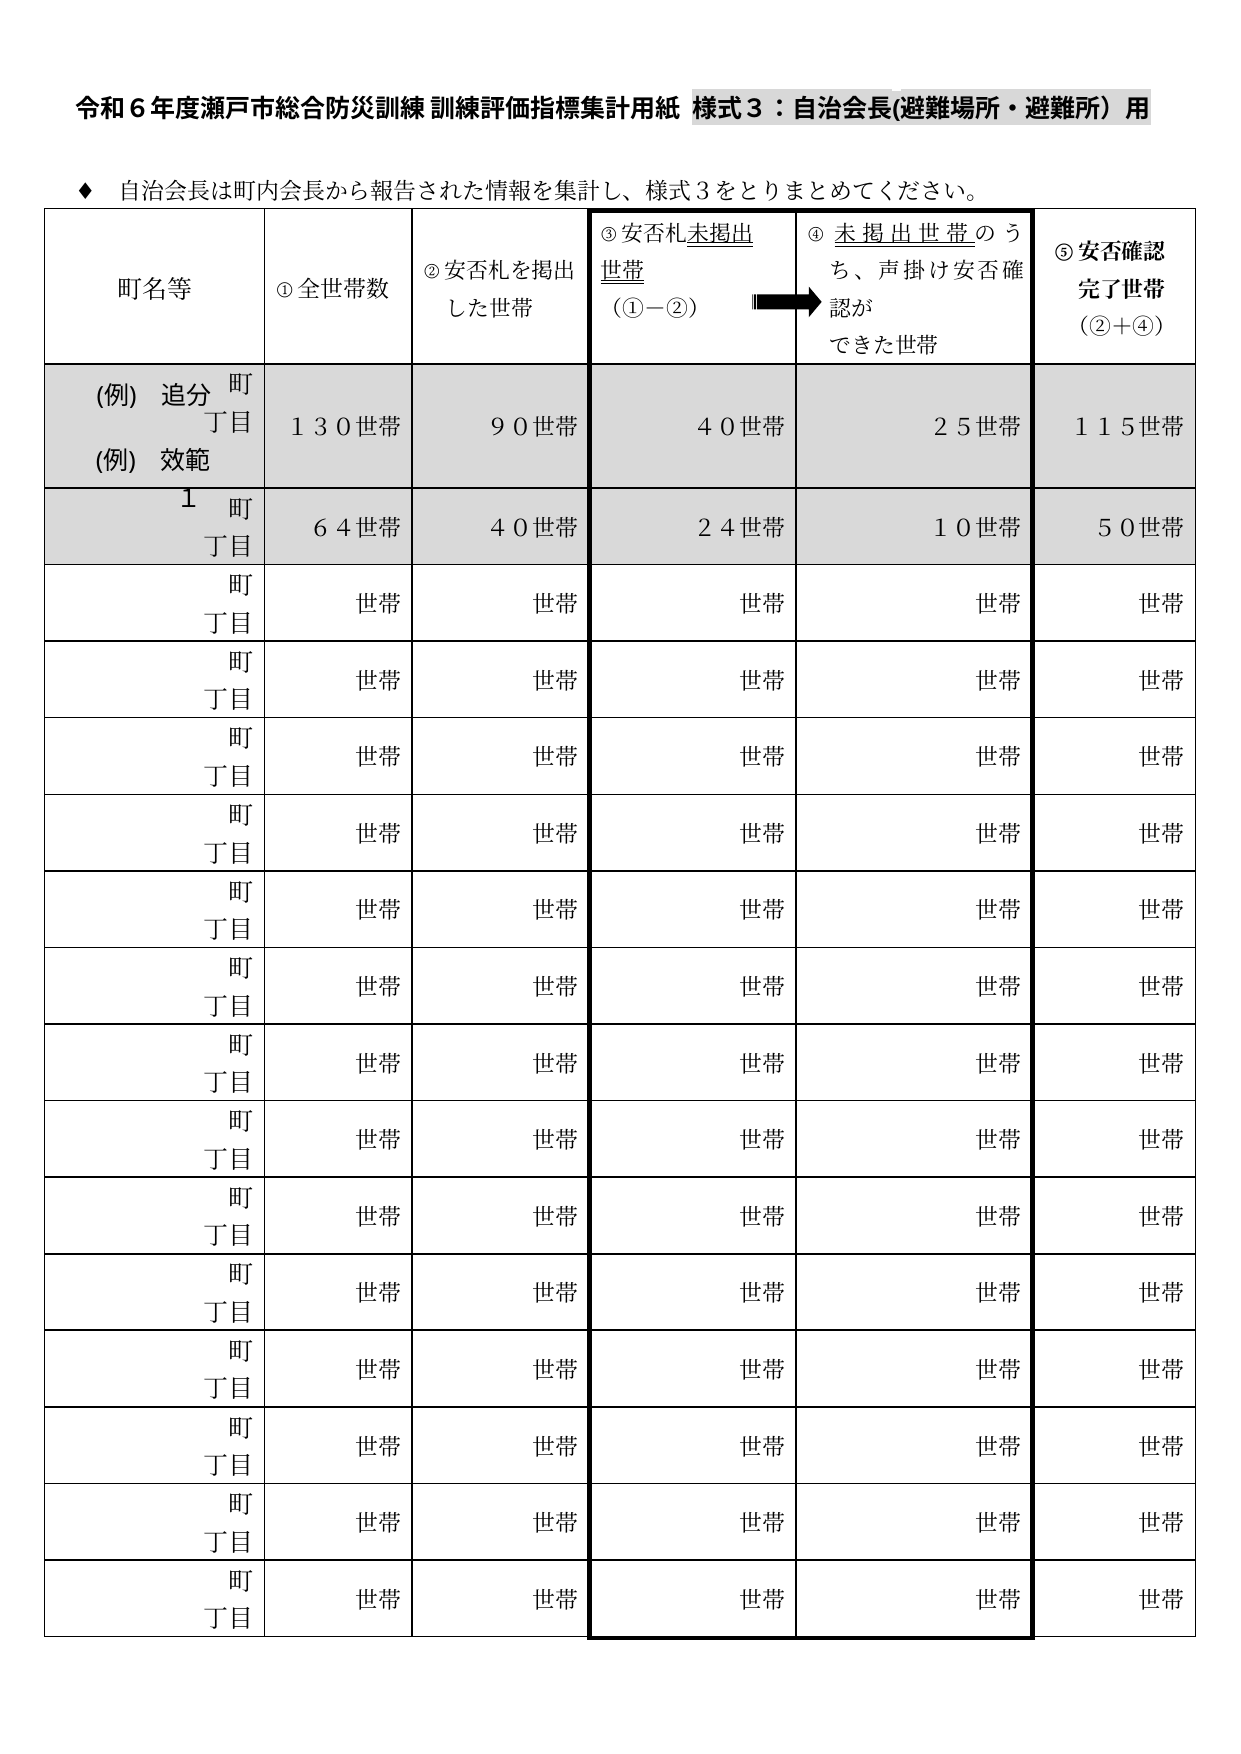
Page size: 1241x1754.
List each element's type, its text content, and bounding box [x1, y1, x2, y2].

table_cell 世帯 [797, 1255, 1030, 1329]
table_cell 世帯 [265, 1561, 411, 1636]
table_cell 世帯 [797, 1484, 1030, 1559]
table_cell 世帯 [265, 1178, 411, 1253]
table_cell ２４世帯 [592, 489, 795, 564]
table_header 町名等 [45, 209, 264, 363]
table_cell 町 丁目 [45, 1331, 264, 1406]
table_cell 世帯 [797, 1025, 1030, 1100]
table_cell 世帯 [797, 1101, 1030, 1176]
table_cell １０世帯 [797, 489, 1030, 564]
table_cell 世帯 [413, 1561, 587, 1636]
table_cell 世帯 [265, 1331, 411, 1406]
table_cell ９０世帯 [413, 365, 587, 487]
table_cell 町 丁目 [45, 565, 264, 640]
table_cell 世帯 [413, 1331, 587, 1406]
table_cell 世帯 [592, 1561, 795, 1636]
table_cell １１５世帯 [1035, 365, 1195, 487]
table_cell 町 丁目 [45, 489, 264, 564]
table_cell ４０世帯 [592, 365, 795, 487]
table_cell 世帯 [1035, 1025, 1195, 1100]
table_cell 世帯 [265, 948, 411, 1023]
table_cell ６４世帯 [265, 489, 411, 564]
text 自治会長は町内会長から報告された情報を集計し、様式３をとりまとめてください。 [75, 171, 1065, 208]
table_cell 町 丁目 [45, 365, 264, 487]
table_header ④未掲出世帯のうち、声掛け安否確認が できた世帯 [797, 213, 1030, 363]
table_cell 世帯 [592, 795, 795, 870]
table_cell 世帯 [1035, 1484, 1195, 1559]
table_cell 世帯 [413, 872, 587, 947]
table_cell 世帯 [797, 642, 1030, 717]
table_cell 世帯 [413, 642, 587, 717]
table_cell 世帯 [413, 1025, 587, 1100]
table_cell 世帯 [1035, 1101, 1195, 1176]
table_cell 世帯 [413, 1484, 587, 1559]
table_cell 世帯 [265, 1408, 411, 1482]
table_cell 世帯 [1035, 1255, 1195, 1329]
table_header ②安否札を掲出 した世帯 [413, 209, 587, 363]
table_cell 世帯 [413, 718, 587, 793]
table_cell 世帯 [1035, 795, 1195, 870]
table_cell 世帯 [592, 1408, 795, 1482]
table_cell 世帯 [265, 565, 411, 640]
table_cell 町 丁目 [45, 1101, 264, 1176]
table_cell 世帯 [797, 1408, 1030, 1482]
table_cell ５０世帯 [1035, 489, 1195, 564]
table_cell 町 丁目 [45, 1025, 264, 1100]
table_cell 町 丁目 [45, 718, 264, 793]
table_cell 町 丁目 [45, 1484, 264, 1559]
table_cell 世帯 [1035, 948, 1195, 1023]
table_cell 世帯 [592, 1025, 795, 1100]
table_cell 世帯 [797, 948, 1030, 1023]
table_cell 世帯 [413, 948, 587, 1023]
table_header ③安否札未掲出 世帯 （①－②） [592, 213, 795, 363]
table_cell 世帯 [592, 642, 795, 717]
table_cell 世帯 [265, 718, 411, 793]
table_cell 世帯 [797, 1331, 1030, 1406]
table_cell 世帯 [797, 1561, 1030, 1636]
table_header ①全世帯数 [265, 209, 411, 363]
table_cell ４０世帯 [413, 489, 587, 564]
table_cell 世帯 [592, 1331, 795, 1406]
table_cell 世帯 [592, 565, 795, 640]
table_cell 世帯 [265, 1255, 411, 1329]
table_cell 世帯 [265, 1101, 411, 1176]
table_cell 世帯 [413, 565, 587, 640]
table_cell 世帯 [797, 565, 1030, 640]
table_cell 世帯 [413, 1101, 587, 1176]
table_cell 世帯 [592, 1255, 795, 1329]
table_cell 町 丁目 [45, 1561, 264, 1636]
table_cell 世帯 [413, 1178, 587, 1253]
table_cell 町 丁目 [45, 948, 264, 1023]
table_cell ２５世帯 [797, 365, 1030, 487]
table_cell 町 丁目 [45, 1255, 264, 1329]
table_cell 世帯 [413, 1408, 587, 1482]
table_cell 世帯 [592, 1178, 795, 1253]
table_cell 世帯 [413, 1255, 587, 1329]
table_cell 世帯 [1035, 565, 1195, 640]
table_cell 世帯 [1035, 1331, 1195, 1406]
table_cell 世帯 [1035, 1178, 1195, 1253]
table_cell 世帯 [592, 948, 795, 1023]
table_cell 世帯 [592, 718, 795, 793]
table_cell 世帯 [797, 1178, 1030, 1253]
table_cell 世帯 [265, 1484, 411, 1559]
table_cell １３０世帯 [265, 365, 411, 487]
table_cell 世帯 [592, 872, 795, 947]
table_cell 世帯 [592, 1101, 795, 1176]
table_cell 世帯 [413, 795, 587, 870]
table_cell 世帯 [265, 1025, 411, 1100]
table_cell 世帯 [1035, 718, 1195, 793]
table_cell 世帯 [797, 795, 1030, 870]
table_cell 世帯 [1035, 872, 1195, 947]
table_cell 世帯 [265, 795, 411, 870]
table_cell 世帯 [265, 872, 411, 947]
table_cell 町 丁目 [45, 1408, 264, 1482]
table_cell 町 丁目 [45, 795, 264, 870]
table_cell 町 丁目 [45, 642, 264, 717]
table_cell 世帯 [265, 642, 411, 717]
table_cell 世帯 [797, 872, 1030, 947]
table_cell 世帯 [797, 718, 1030, 793]
table_cell 町 丁目 [45, 1178, 264, 1253]
table_cell 町 丁目 [45, 872, 264, 947]
table_cell 世帯 [592, 1484, 795, 1559]
table_cell 世帯 [1035, 1408, 1195, 1482]
table_header ⑤安否確認 完了世帯 （②＋④） [1035, 209, 1195, 363]
table_cell 世帯 [1035, 642, 1195, 717]
table_cell 世帯 [1035, 1561, 1195, 1636]
